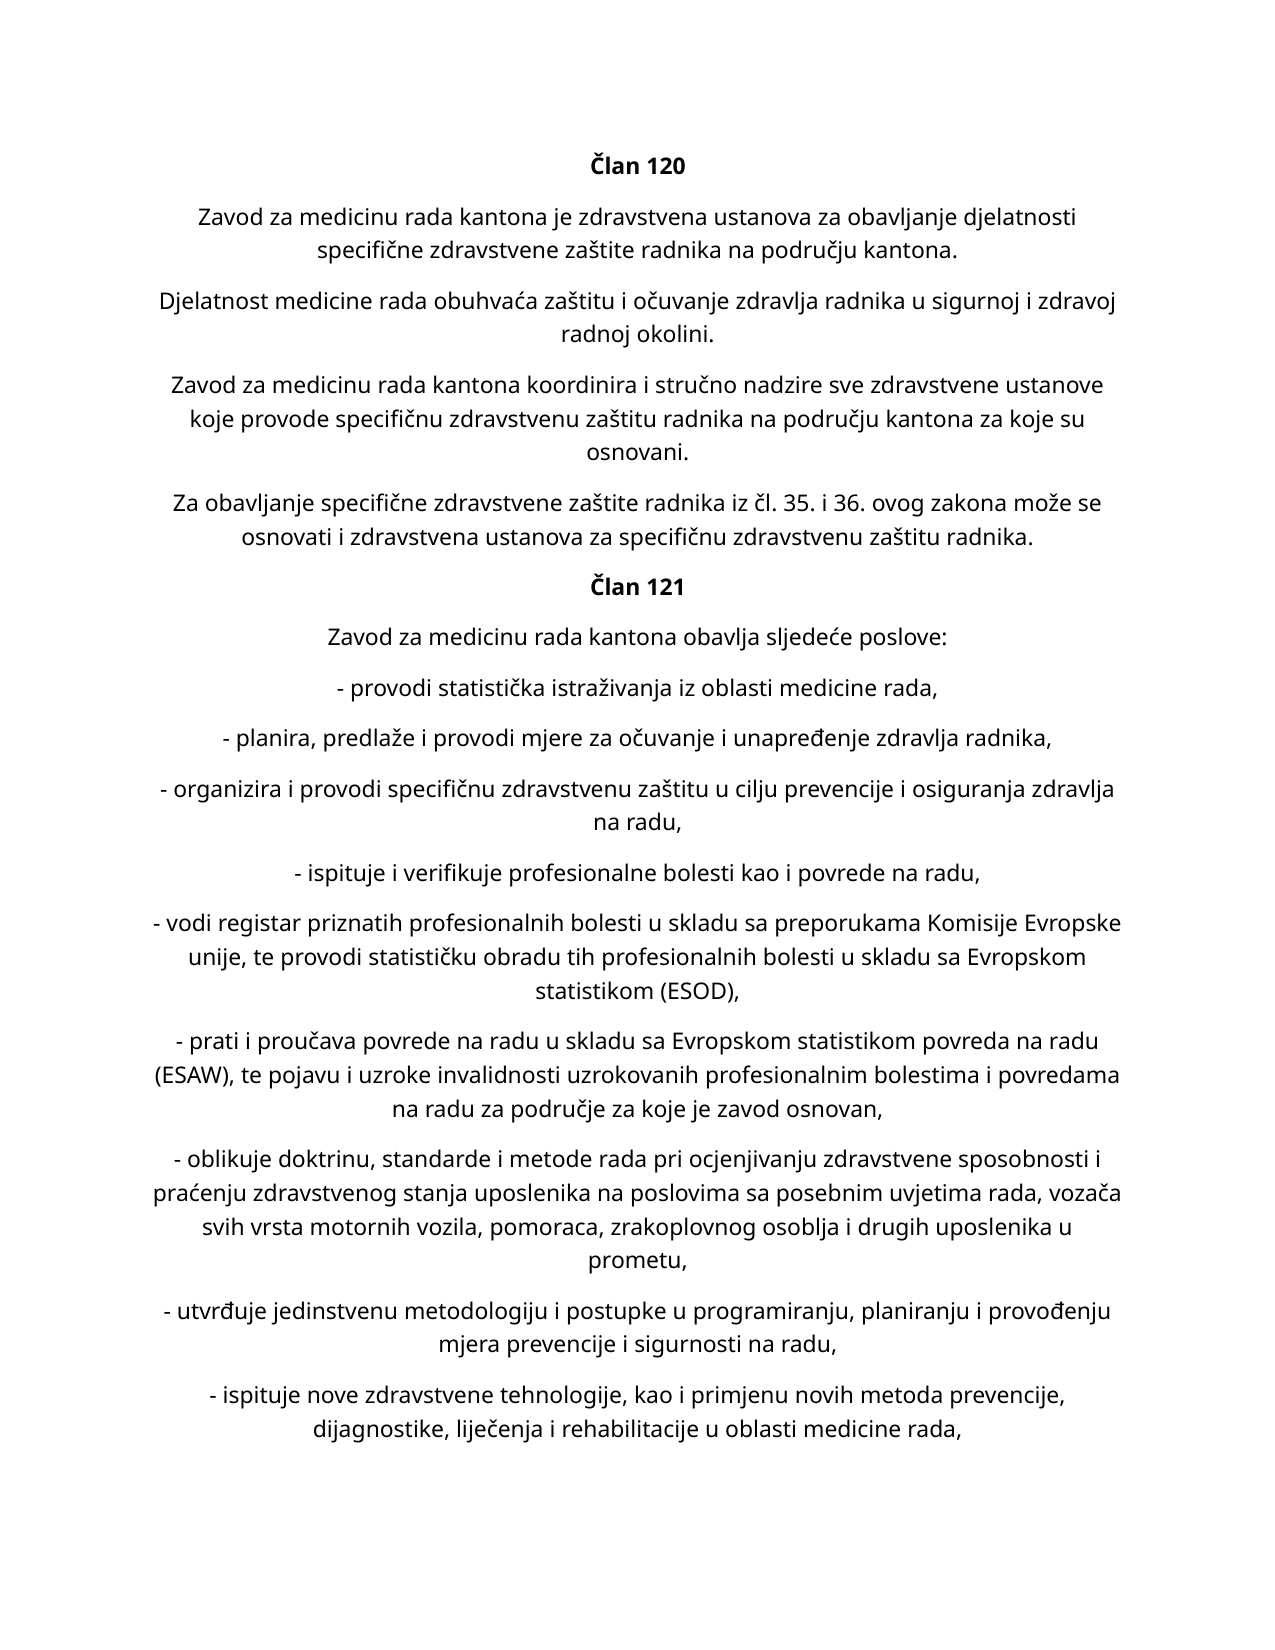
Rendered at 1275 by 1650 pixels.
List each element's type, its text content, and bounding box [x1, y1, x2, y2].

text Djelatnost medicine rada obuhvaća zaštitu i očuvanje zdravlja radnika u sigurnoj i zdravoj radnoj okolini. [150, 284, 1125, 349]
text Zavod za medicinu rada kantona koordinira i stručno nadzire sve zdravstvene ustanove koje provode specifičnu zdravstvenu zaštitu radnika na području kantona za koje su osnovani. [150, 369, 1125, 467]
text - provodi statistička istraživanja iz oblasti medicine rada, [150, 672, 1125, 703]
text Član 121 [150, 571, 1125, 602]
text - organizira i provodi specifičnu zdravstvenu zaštitu u cilju prevencije i osiguranja zdravlja na radu, [150, 772, 1125, 837]
text Član 120 [150, 150, 1125, 181]
text - utvrđuje jedinstvenu metodologiju i postupke u programiranju, planiranju i provođenju mjera prevencije i sigurnosti na radu, [150, 1294, 1125, 1359]
text - ispituje nove zdravstvene tehnologije, kao i primjenu novih metoda prevencije, dijagnostike, liječenja i rehabilitacije u oblasti medicine rada, [150, 1379, 1125, 1444]
text - vodi registar priznatih profesionalnih bolesti u skladu sa preporukama Komisije Evropske unije, te provodi statističku obradu tih profesionalnih bolesti u skladu sa Evropskom statistikom (ESOD), [150, 907, 1125, 1006]
text Za obavljanje specifične zdravstvene zaštite radnika iz čl. 35. i 36. ovog zakona može se osnovati i zdravstvena ustanova za specifičnu zdravstvenu zaštitu radnika. [150, 487, 1125, 552]
text Zavod za medicinu rada kantona obavlja sljedeće poslove: [150, 621, 1125, 652]
text Zavod za medicinu rada kantona je zdravstvena ustanova za obavljanje djelatnosti specifične zdravstvene zaštite radnika na području kantona. [150, 200, 1125, 265]
text - planira, predlaže i provodi mjere za očuvanje i unapređenje zdravlja radnika, [150, 722, 1125, 753]
text - ispituje i verifikuje profesionalne bolesti kao i povrede na radu, [150, 857, 1125, 888]
text - oblikuje doktrinu, standarde i metode rada pri ocjenjivanju zdravstvene sposobnosti i praćenju zdravstvenog stanja uposlenika na poslovima sa posebnim uvjetima rada, vozača svih vrsta motornih vozila, pomoraca, zrakoplovnog osoblja i drugih uposlenika u prometu, [150, 1143, 1125, 1275]
text - prati i proučava povrede na radu u skladu sa Evropskom statistikom povreda na radu (ESAW), te pojavu i uzroke invalidnosti uzrokovanih profesionalnim bolestima i povredama na radu za područje za koje je zavod osnovan, [150, 1025, 1125, 1124]
